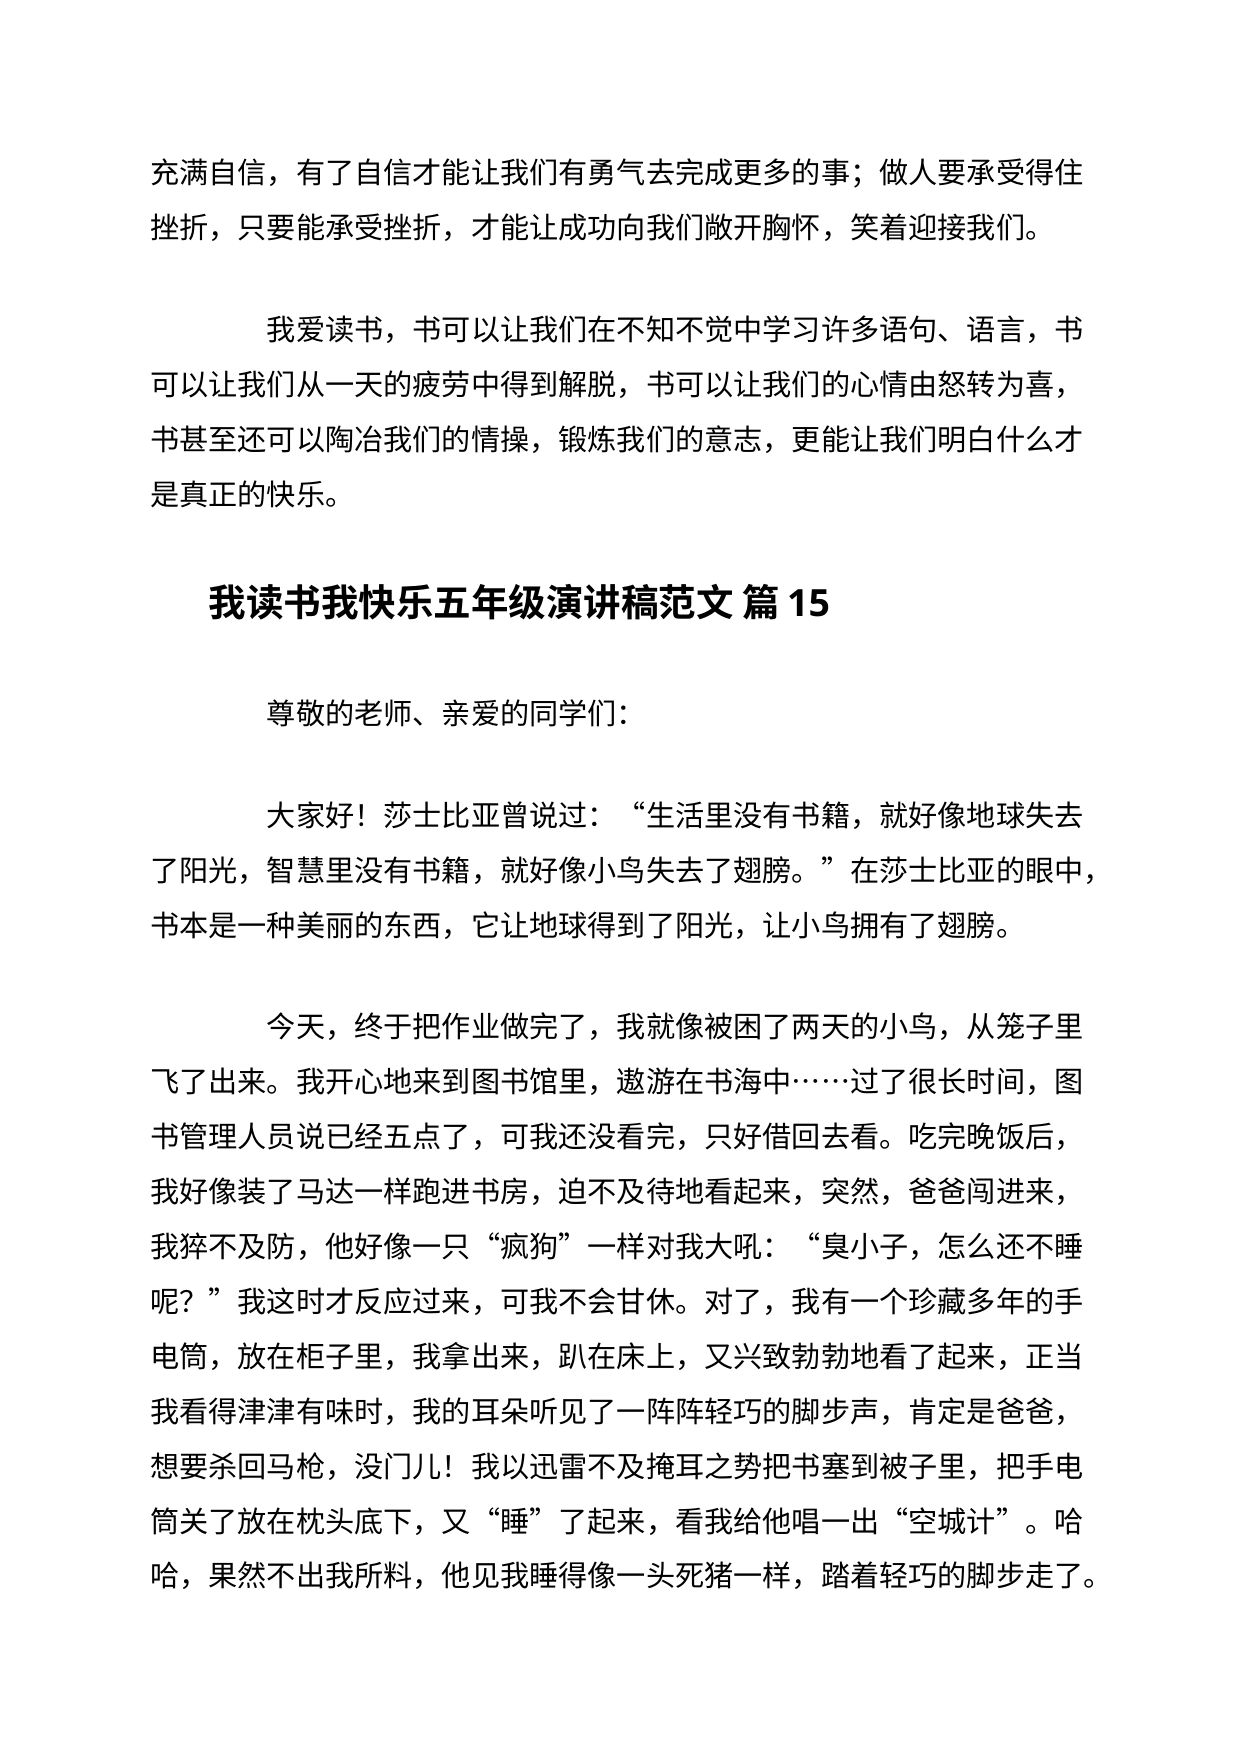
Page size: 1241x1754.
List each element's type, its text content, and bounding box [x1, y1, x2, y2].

text 大家好！莎士比亚曾说过：“生活里没有书籍，就好像地球失去了阳光，智慧里没有书籍，就好像小鸟失去了翅膀。”在莎士比亚的眼中，书本是一种美丽的东西，它让地球得到了阳光，让小鸟拥有了翅膀。 [150, 792, 1090, 944]
text 我读书我快乐五年级演讲稿范文 篇15 [150, 573, 1090, 628]
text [150, 150, 1090, 247]
text 我爱读书，书可以让我们在不知不觉中学习许多语句、语言，书可以让我们从一天的疲劳中得到解脱，书可以让我们的心情由怒转为喜，书甚至还可以陶冶我们的情操，锻炼我们的意志，更能让我们明白什么才是真正的快乐。 [150, 307, 1090, 514]
text 尊敬的老师、亲爱的同学们： [150, 691, 1090, 733]
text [150, 1004, 1090, 1595]
